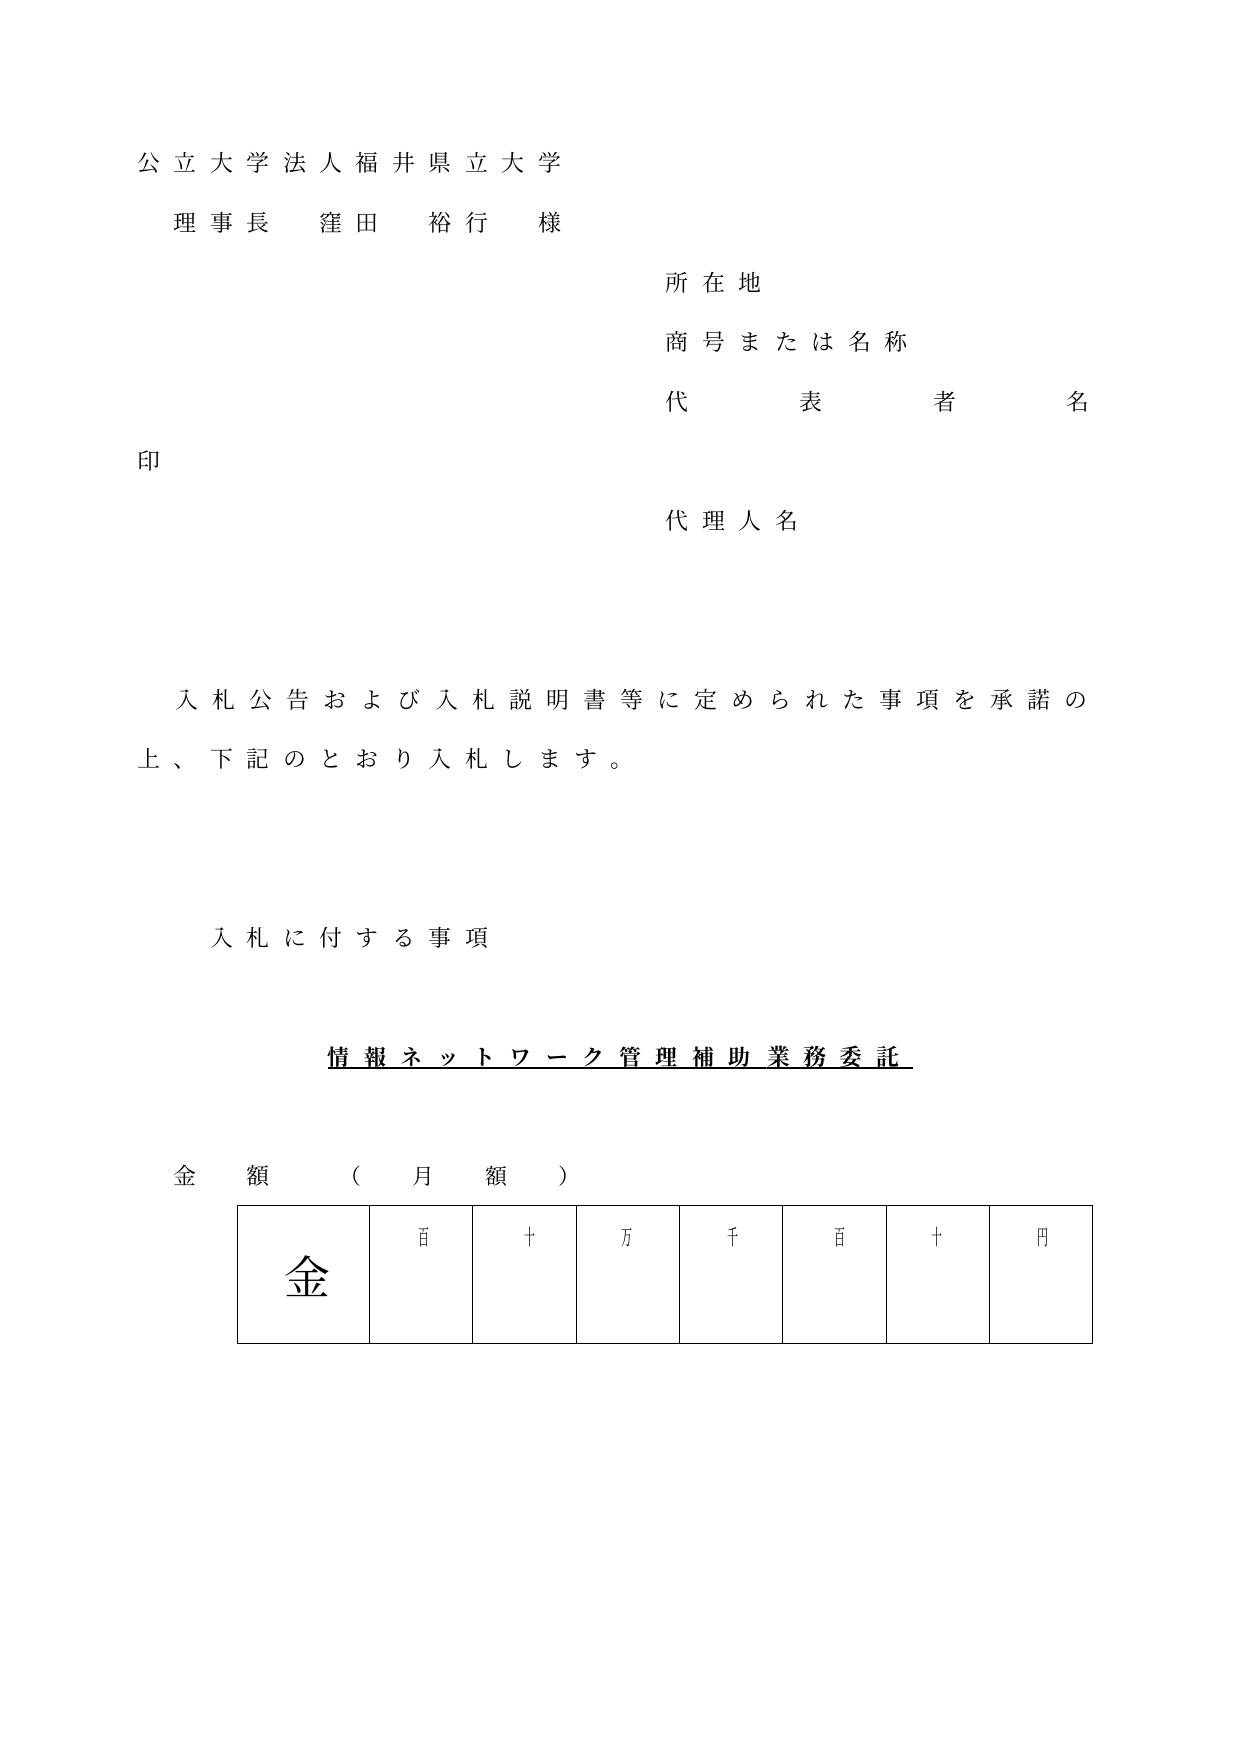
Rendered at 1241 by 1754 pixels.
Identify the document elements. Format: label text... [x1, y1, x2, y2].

text 代理人名 [137, 490, 1103, 549]
text 入札公告および入札説明書等に定められた事項を承諾の上、下記のとおり入札します。 [137, 668, 1103, 788]
table_header 十 [887, 1206, 989, 1343]
table_header 万 [577, 1206, 679, 1343]
table_header 百 [783, 1206, 886, 1343]
text 公立大学法人福井県立大学 [137, 132, 1103, 192]
text 商号または名称 [137, 311, 1103, 371]
text 理事長 窪田 裕行 様 [137, 192, 1103, 251]
text 入札に付する事項 [137, 907, 1103, 966]
text 金 額 （ 月 額 ） [137, 1145, 1103, 1205]
table_header 千 [680, 1206, 782, 1343]
table_header 金 [238, 1206, 369, 1343]
text 代表者名 印 [137, 371, 1103, 490]
table_header 百 [370, 1206, 472, 1343]
text 情報ネットワーク管理補助業務委託 [137, 1026, 1103, 1086]
table_header 十 [473, 1206, 576, 1343]
table_header 円 [990, 1206, 1092, 1343]
text 所在地 [137, 251, 1103, 311]
